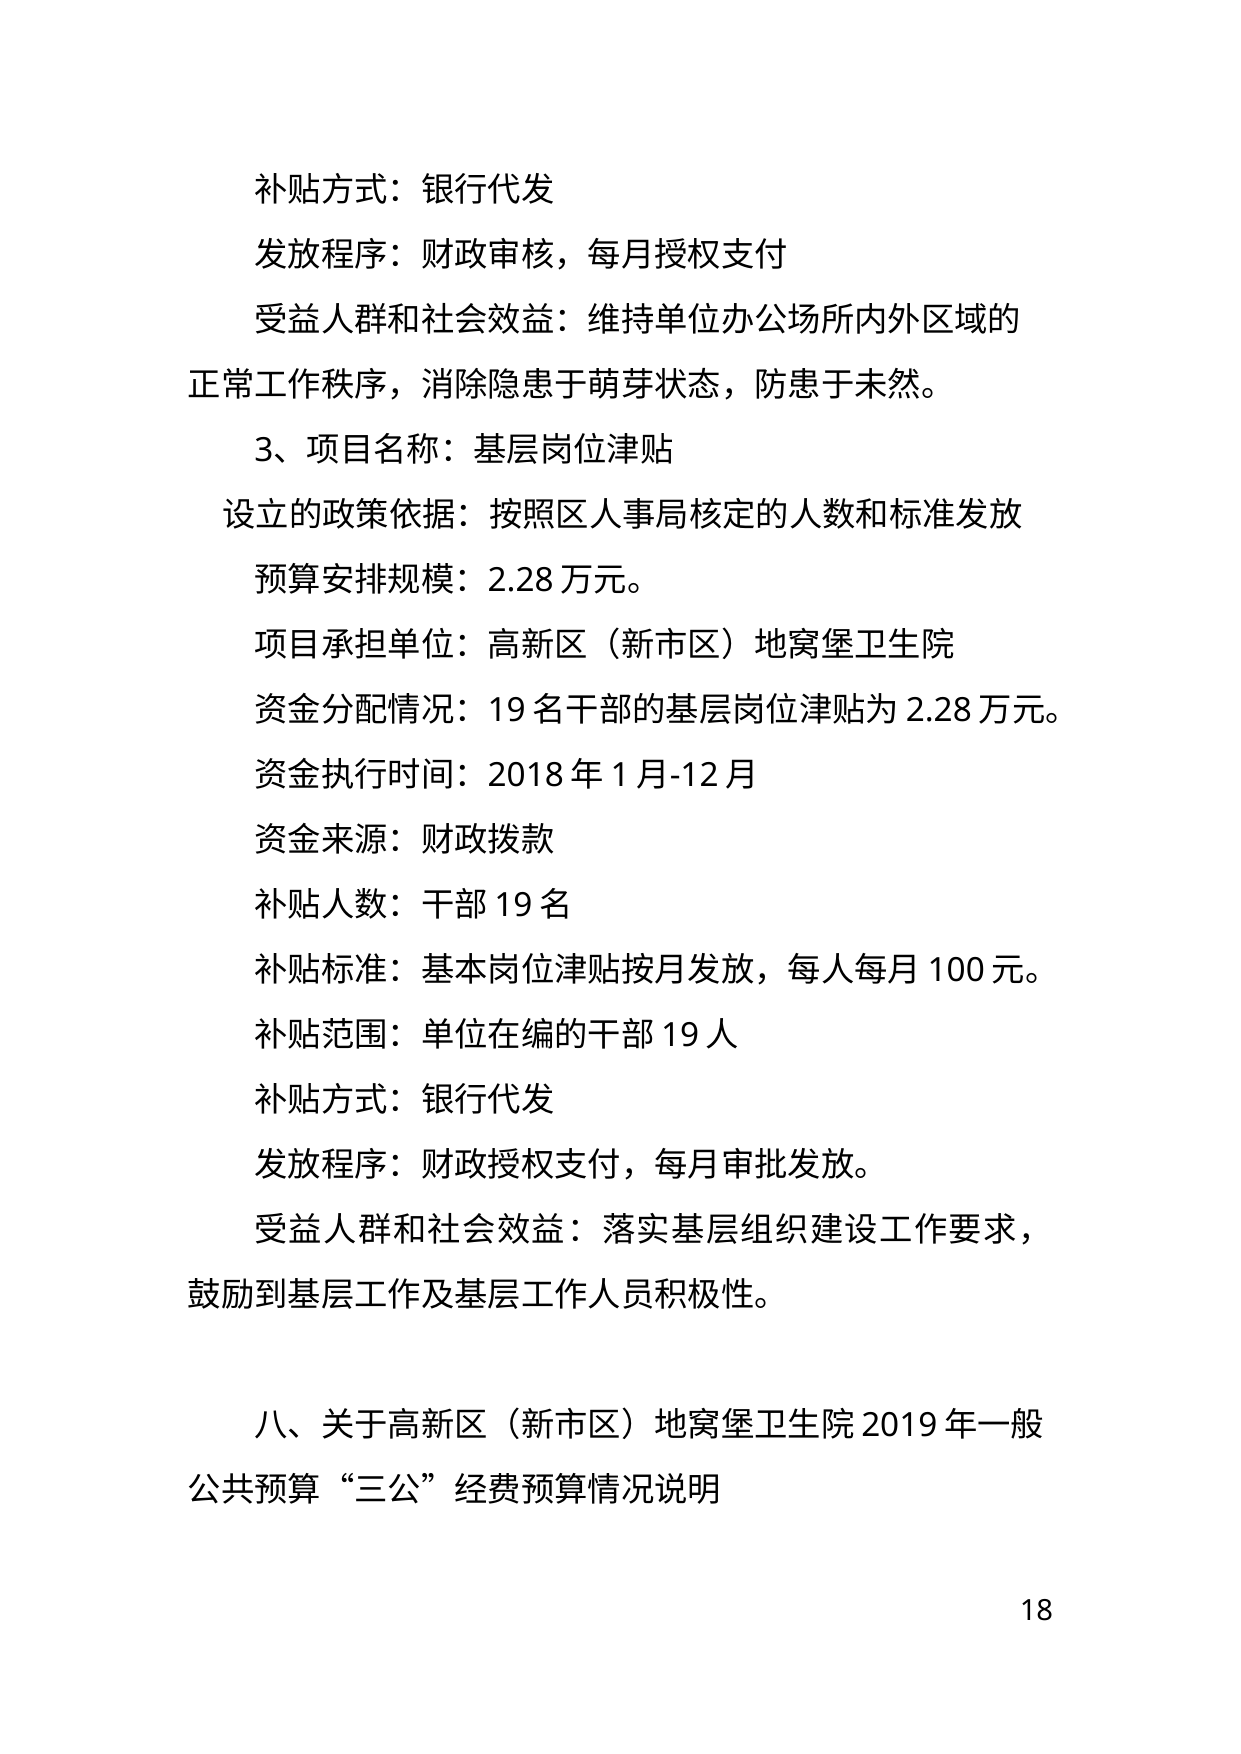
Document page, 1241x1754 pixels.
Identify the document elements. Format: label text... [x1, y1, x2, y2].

text 发放程序：财政审核，每月授权支付 [187, 220, 1053, 285]
list 设立的政策依据：按照区人事局核定的人数和标准发放 [187, 480, 1053, 545]
text 资金来源：财政拨款 [187, 805, 1053, 870]
text 补贴人数：干部19名 [187, 870, 1053, 935]
text 受益人群和社会效益：维持单位办公场所内外区域的正常工作秩序，消除隐患于萌芽状态，防患于未然。 [187, 285, 1053, 415]
list 项目名称：基层岗位津贴 [187, 415, 1053, 480]
text 资金分配情况：19名干部的基层岗位津贴为2.28万元。 [187, 675, 1053, 740]
text 补贴方式：银行代发 [187, 1065, 1053, 1130]
text 资金执行时间：2018年1月-12月 [187, 740, 1053, 805]
text 预算安排规模：2.28万元。 [187, 545, 1053, 610]
text 八、关于高新区（新市区）地窝堡卫生院2019年一般公共预算“三公”经费预算情况说明 [187, 1390, 1053, 1520]
text 项目承担单位：高新区（新市区）地窝堡卫生院 [187, 610, 1053, 675]
text 补贴方式：银行代发 [187, 155, 1053, 220]
text 发放程序：财政授权支付，每月审批发放。 [187, 1130, 1053, 1195]
text 受益人群和社会效益：落实基层组织建设工作要求，鼓励到基层工作及基层工作人员积极性。 [187, 1195, 1053, 1325]
text 补贴范围：单位在编的干部19人 [187, 1000, 1053, 1065]
text 补贴标准：基本岗位津贴按月发放，每人每月100元。 [187, 935, 1053, 1000]
